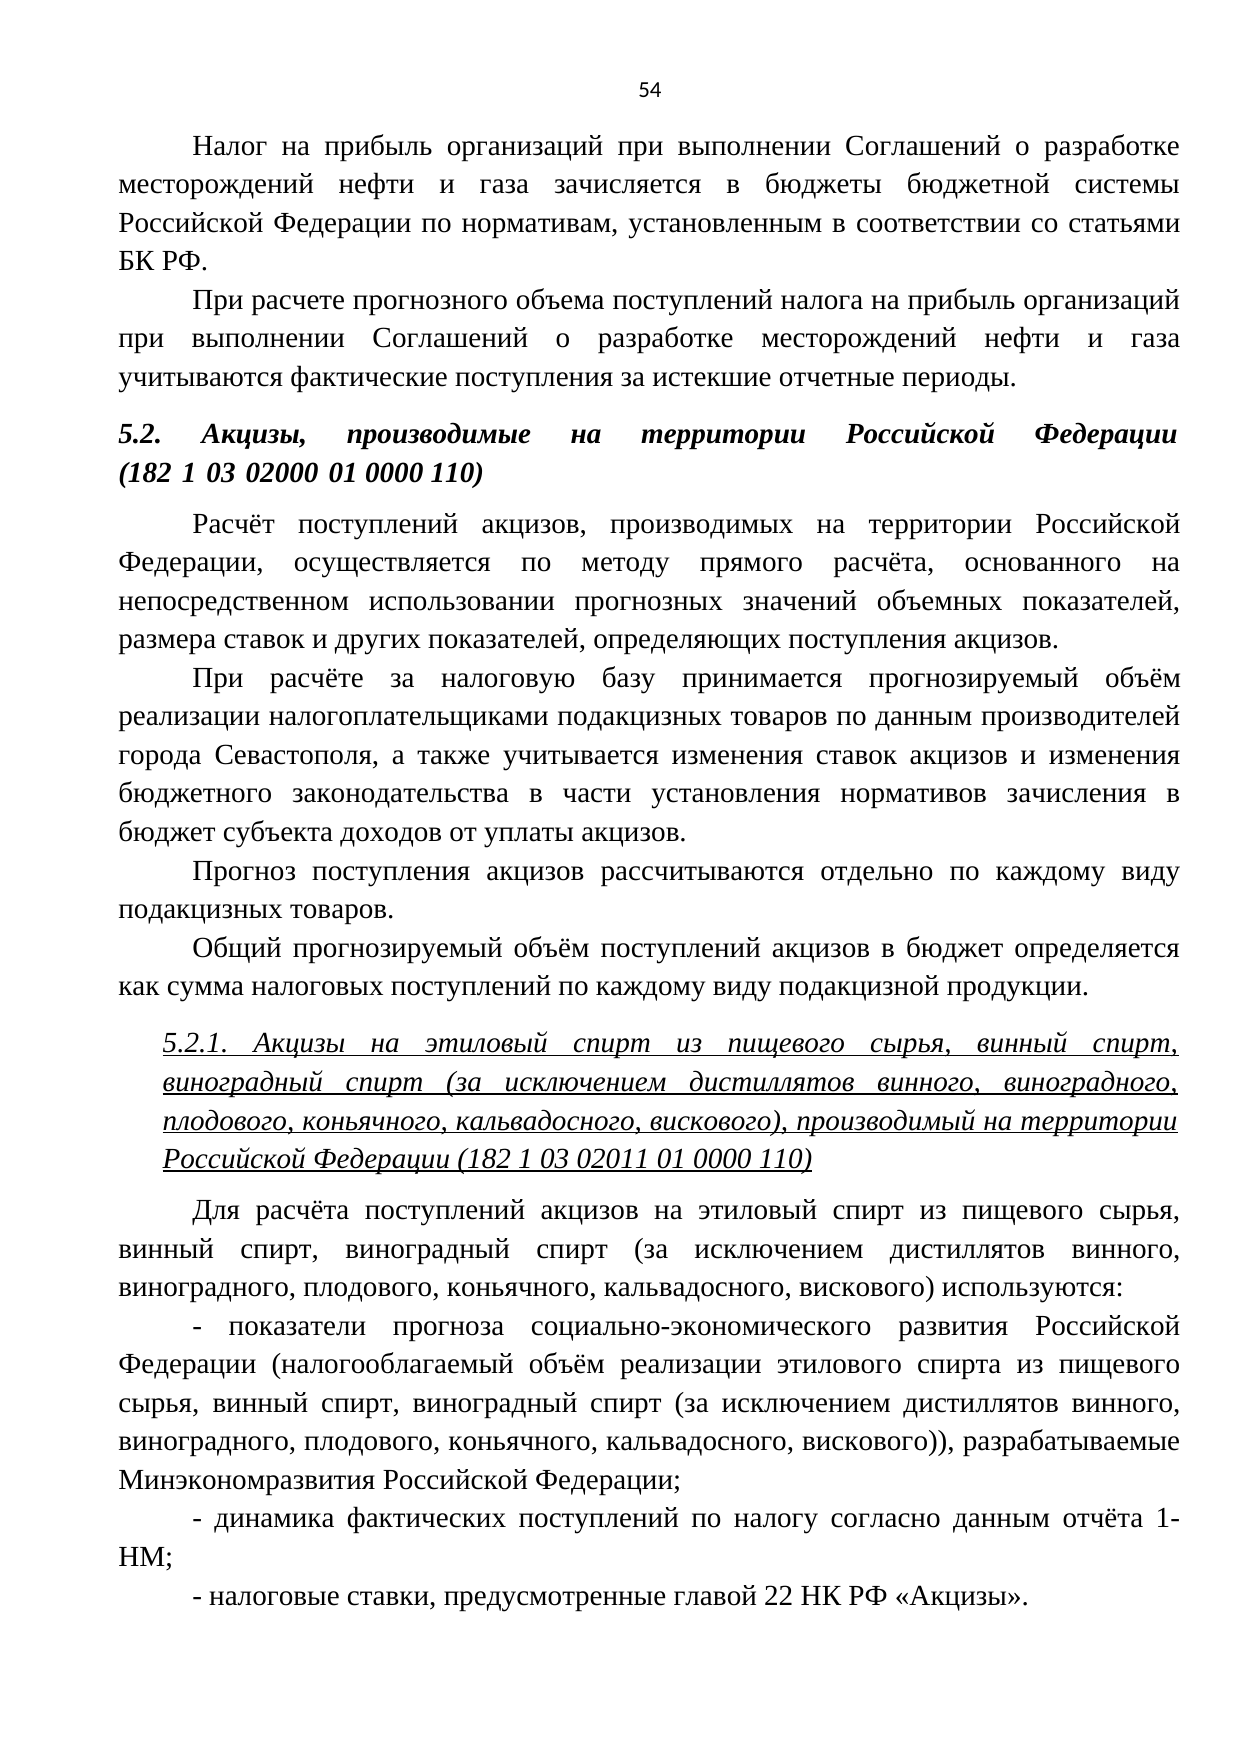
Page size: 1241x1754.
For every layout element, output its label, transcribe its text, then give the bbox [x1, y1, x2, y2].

text При расчете прогнозного объема поступлений налога на прибыль организаций при выполнении Соглашений о разработке месторождений нефти и газа учитываются фактические поступления за истекшие отчетные периоды. [118, 282, 1181, 392]
text - показатели прогноза социально-экономического развития Российской Федерации (налогооблагаемый объём реализации этилового спирта из пищевого сырья, винный спирт, виноградный спирт (за исключением дистиллятов винного, виноградного, плодового, коньячного, кальвадосного, вискового)), разрабатываемые Минэкономразвития Российской Федерации; [118, 1308, 1181, 1496]
text Для расчёта поступлений акцизов на этиловый спирт из пищевого сырья, винный спирт, виноградный спирт (за исключением дистиллятов винного, виноградного, плодового, коньячного, кальвадосного, вискового) используются: [118, 1192, 1181, 1303]
text 5.2.1. Акцизы на этиловый спирт из пищевого сырья, винный спирт, виноградный спирт (за исключением дистиллятов винного, виноградного, плодового, коньячного, кальвадосного, вискового), производимый на территории Российской Федерации (182 1 03 02011 01 0000 110) [162, 1026, 1181, 1175]
text При расчёте за налоговую базу принимается прогнозируемый объём реализации налогоплательщиками подакцизных товаров по данным производителей города Севастополя, а также учитывается изменения ставок акцизов и изменения бюджетного законодательства в части установления нормативов зачисления в бюджет субъекта доходов от уплаты акцизов. [118, 660, 1181, 848]
text - налоговые ставки, предусмотренные главой 22 НК РФ «Акцизы». [118, 1578, 1181, 1611]
text Налог на прибыль организаций при выполнении Соглашений о разработке месторождений нефти и газа зачисляется в бюджеты бюджетной системы Российской Федерации по нормативам, установленным в соответствии со статьями БК РФ. [118, 128, 1181, 277]
text Прогноз поступления акцизов рассчитываются отдельно по каждому виду подакцизных товаров. [118, 853, 1181, 925]
text Общий прогнозируемый объём поступлений акцизов в бюджет определяется как сумма налоговых поступлений по каждому виду подакцизной продукции. [118, 930, 1181, 1002]
text 5.2. Акцизы, производимые на территории Российской Федерации (182 1 03 02000 01 0000 110) [118, 416, 1181, 488]
text Расчёт поступлений акцизов, производимых на территории Российской Федерации, осуществляется по методу прямого расчёта, основанного на непосредственном использовании прогнозных значений объемных показателей, размера ставок и других показателей, определяющих поступления акцизов. [118, 506, 1181, 655]
text - динамика фактических поступлений по налогу согласно данным отчёта 1-НМ; [118, 1501, 1181, 1573]
